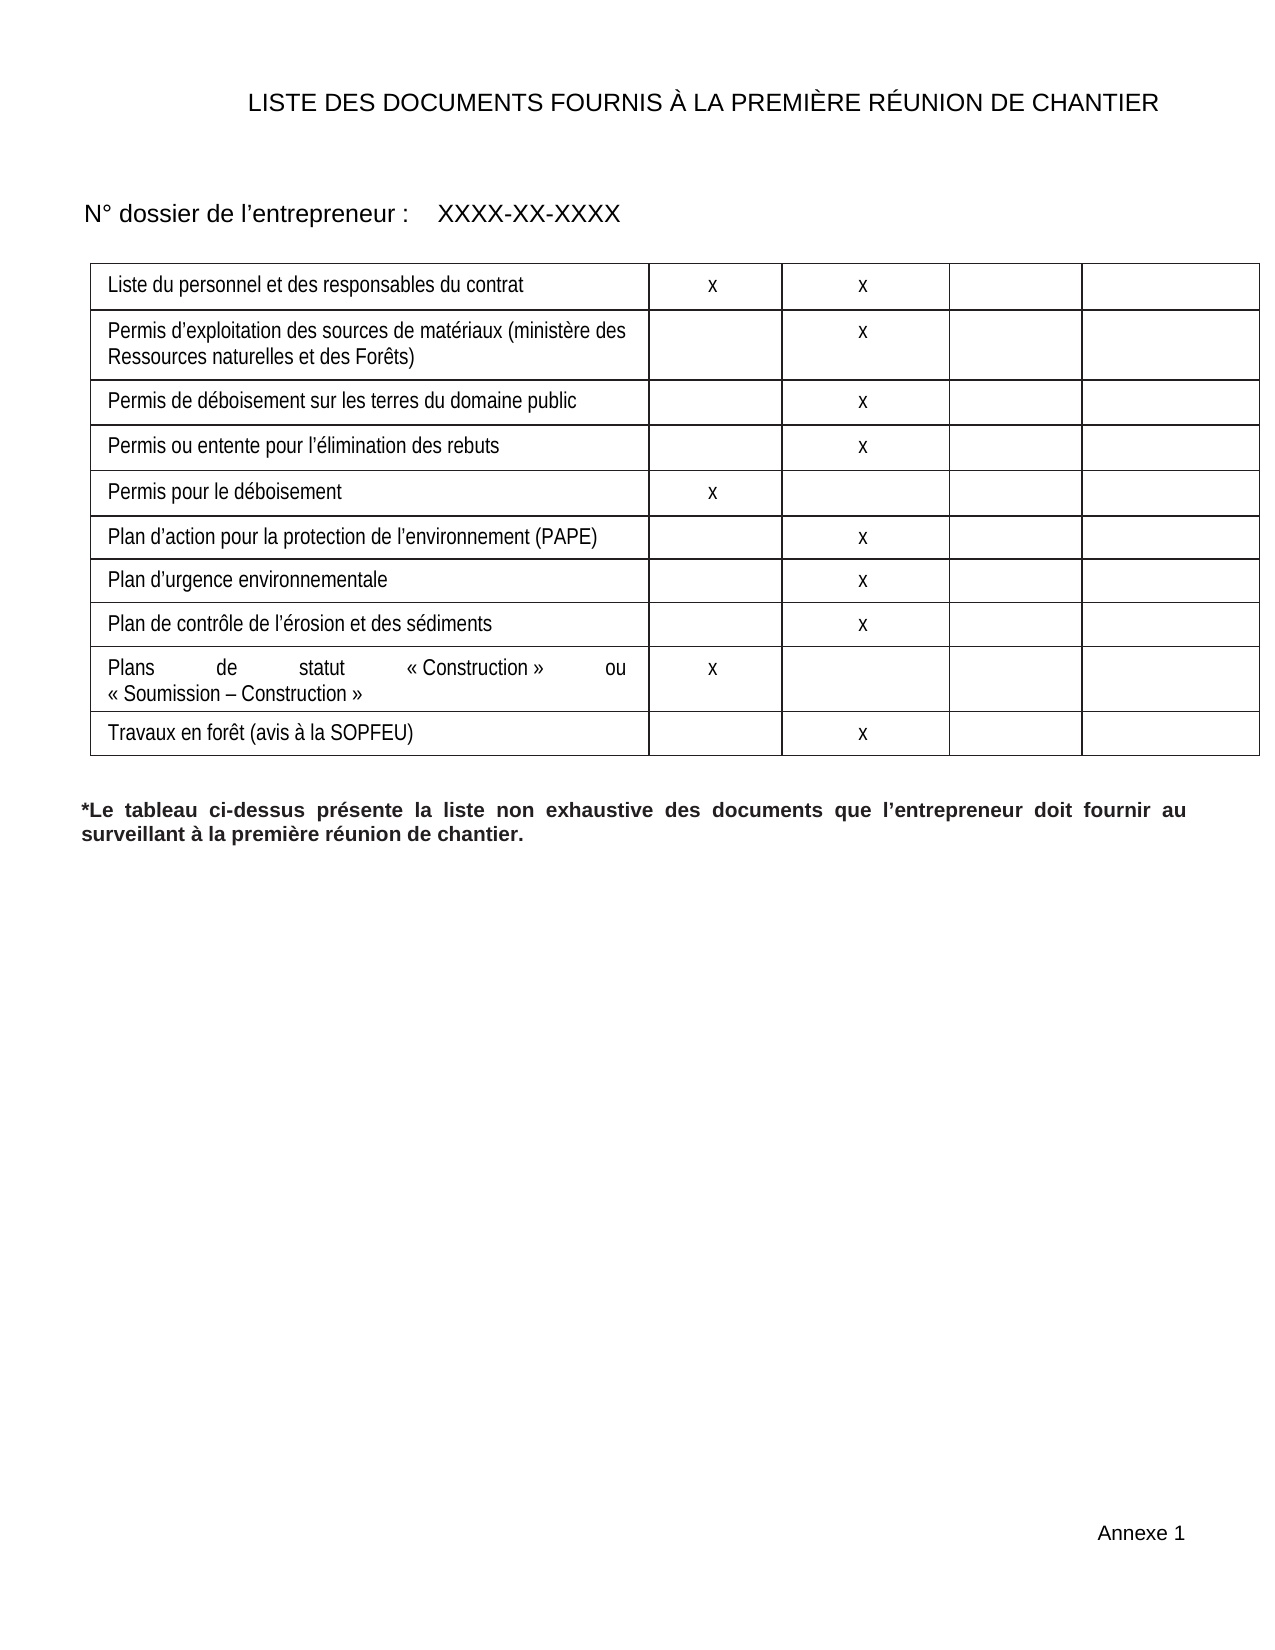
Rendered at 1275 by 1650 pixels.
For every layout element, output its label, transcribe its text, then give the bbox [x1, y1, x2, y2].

table_cell Permis ou entente pour l’élimination des rebuts [91, 426, 648, 470]
table_cell [1083, 647, 1259, 711]
table_cell [950, 426, 1081, 470]
table_cell x [783, 603, 949, 646]
table_cell [1083, 381, 1259, 424]
table_cell [1083, 712, 1259, 755]
table_cell x [783, 311, 949, 379]
table_cell [950, 264, 1081, 309]
table_cell [650, 311, 781, 379]
table_cell [650, 603, 781, 646]
table_cell Plan d’urgence environnementale [91, 560, 648, 602]
table_cell Permis de déboisement sur les terres du domaine public [91, 381, 648, 424]
table_cell x [783, 381, 949, 424]
table_cell [1083, 311, 1259, 379]
table_cell x [783, 517, 949, 558]
table_cell [950, 311, 1081, 379]
table_cell x [783, 712, 949, 755]
table_cell x [783, 264, 949, 309]
table_cell [950, 381, 1081, 424]
table_cell [650, 381, 781, 424]
table_cell x [650, 264, 781, 309]
table_cell [1083, 426, 1259, 470]
table_cell [950, 471, 1081, 515]
table_cell Liste du personnel et des responsables du contrat [91, 264, 648, 309]
table_cell [650, 712, 781, 755]
table_cell [783, 647, 949, 711]
table_cell [650, 517, 781, 558]
table_cell [1083, 471, 1259, 515]
table_cell x [650, 647, 781, 711]
table_cell x [783, 426, 949, 470]
table_cell [650, 426, 781, 470]
table_cell [1083, 560, 1259, 602]
table_cell [950, 712, 1081, 755]
table_cell Plan d’action pour la protection de l’environnement (PAPE) [91, 517, 648, 558]
table_cell [650, 560, 781, 602]
table_cell Travaux en forêt (avis à la SOPFEU) [91, 712, 648, 755]
text *Le tableau ci-dessus présente la liste non exhaustive des documents que l’entrepreneur doit fournir au surveillant à la première réunion de chantier. [81, 798, 1188, 846]
table_cell Plan de contrôle de l’érosion et des sédiments [91, 603, 648, 646]
table_cell Plans de statut « Construction » ou « Soumission – Construction » [91, 647, 648, 711]
table_cell x [783, 560, 949, 602]
table_cell [950, 517, 1081, 558]
table_cell [1083, 517, 1259, 558]
table_cell [950, 603, 1081, 646]
table_cell Permis pour le déboisement [91, 471, 648, 515]
table_cell [950, 560, 1081, 602]
table_cell [1083, 264, 1259, 309]
table_cell Permis d’exploitation des sources de matériaux (ministère des Ressources naturelles et des Forêts) [91, 311, 648, 379]
table_cell [1083, 603, 1259, 646]
table_cell [783, 471, 949, 515]
table_cell [950, 647, 1081, 711]
table_cell x [650, 471, 781, 515]
